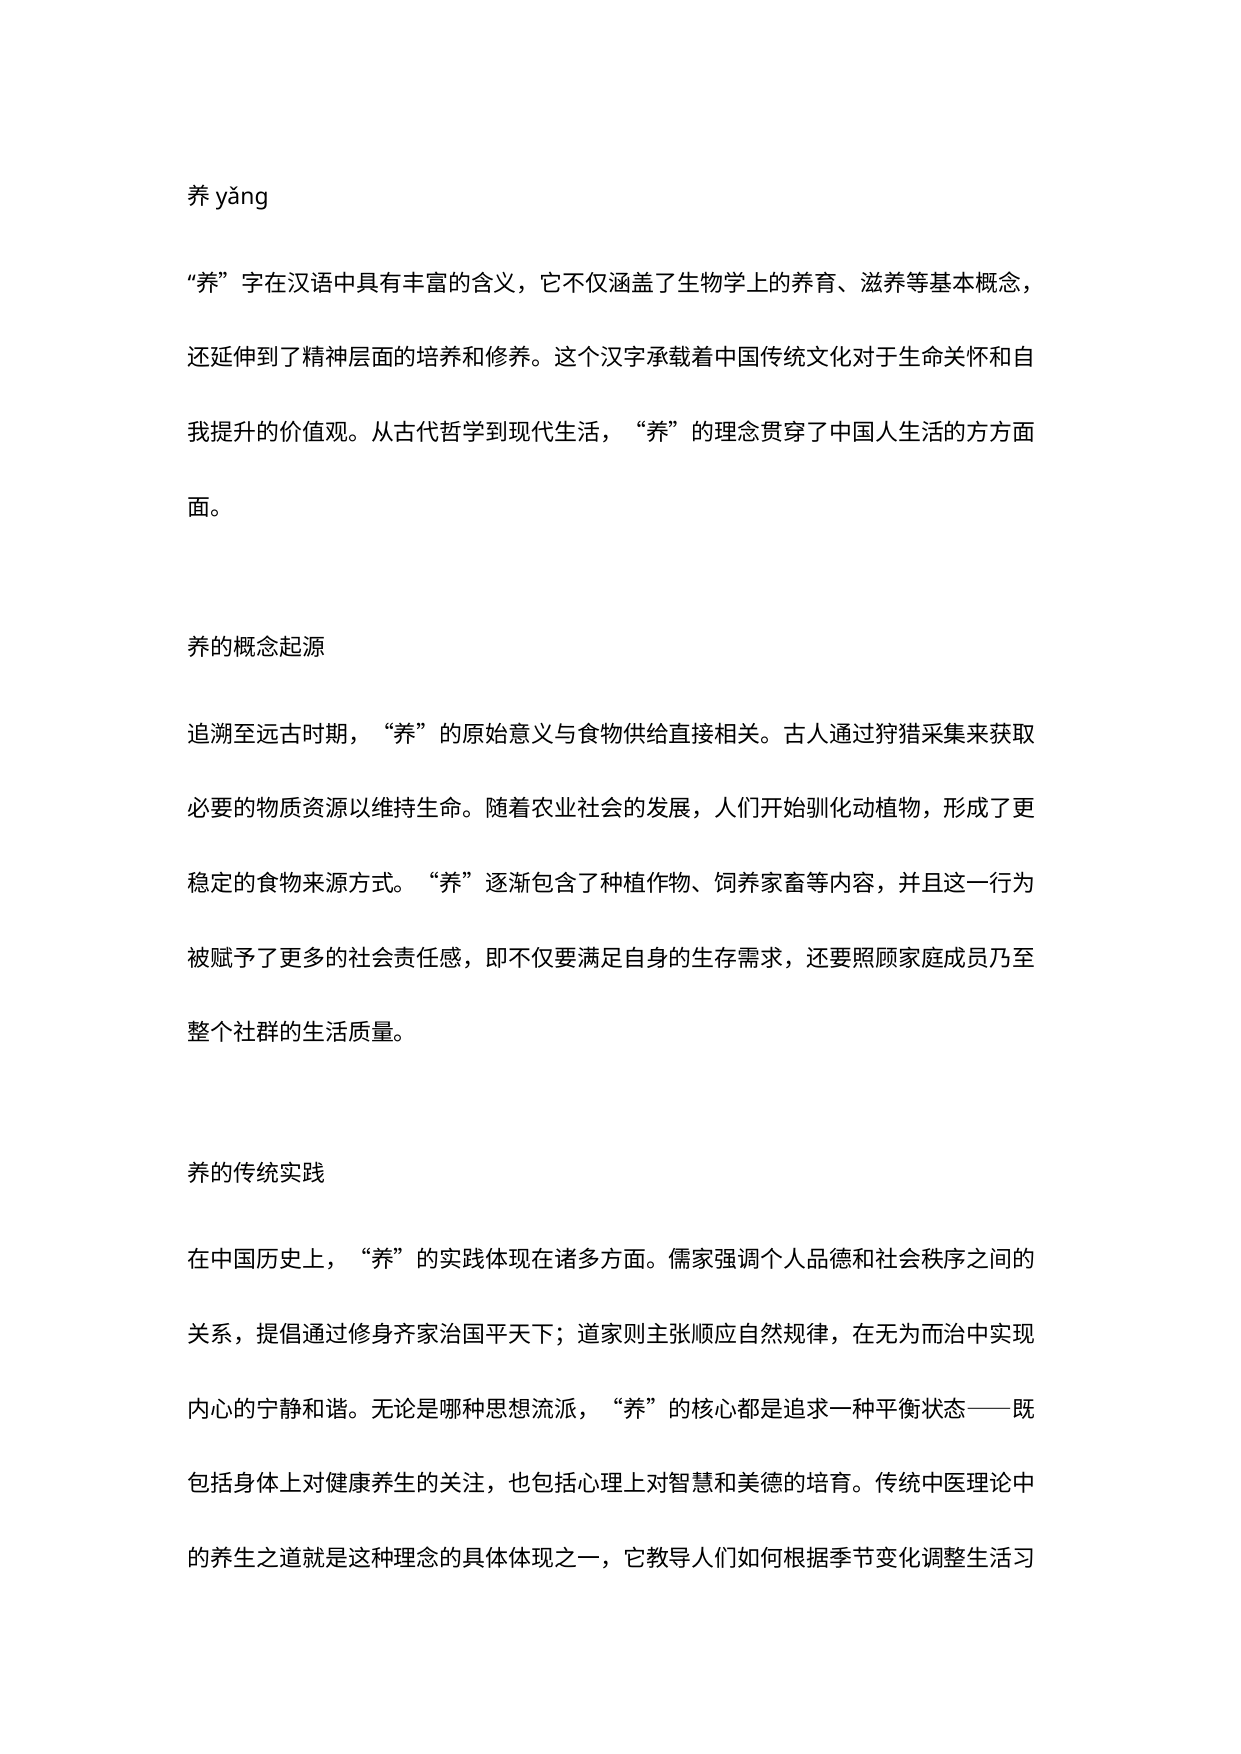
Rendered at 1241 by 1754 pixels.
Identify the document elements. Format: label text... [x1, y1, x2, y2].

text 追溯至远古时期，“养”的原始意义与食物供给直接相关。古人通过狩猎采集来获取必要的物质资源以维持生命。随着农业社会的发展，人们开始驯化动植物，形成了更稳定的食物来源方式。“养”逐渐包含了种植作物、饲养家畜等内容，并且这一行为被赋予了更多的社会责任感，即不仅要满足自身的生存需求，还要照顾家庭成员乃至整个社群的生活质量。 [187, 700, 1053, 1063]
text 养的传统实践 [187, 1139, 1053, 1204]
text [187, 1225, 1053, 1589]
text 养 yǎng [187, 162, 1053, 227]
text “养”字在汉语中具有丰富的含义，它不仅涵盖了生物学上的养育、滋养等基本概念，还延伸到了精神层面的培养和修养。这个汉字承载着中国传统文化对于生命关怀和自我提升的价值观。从古代哲学到现代生活，“养”的理念贯穿了中国人生活的方方面面。 [187, 249, 1053, 538]
text 养的概念起源 [187, 613, 1053, 678]
